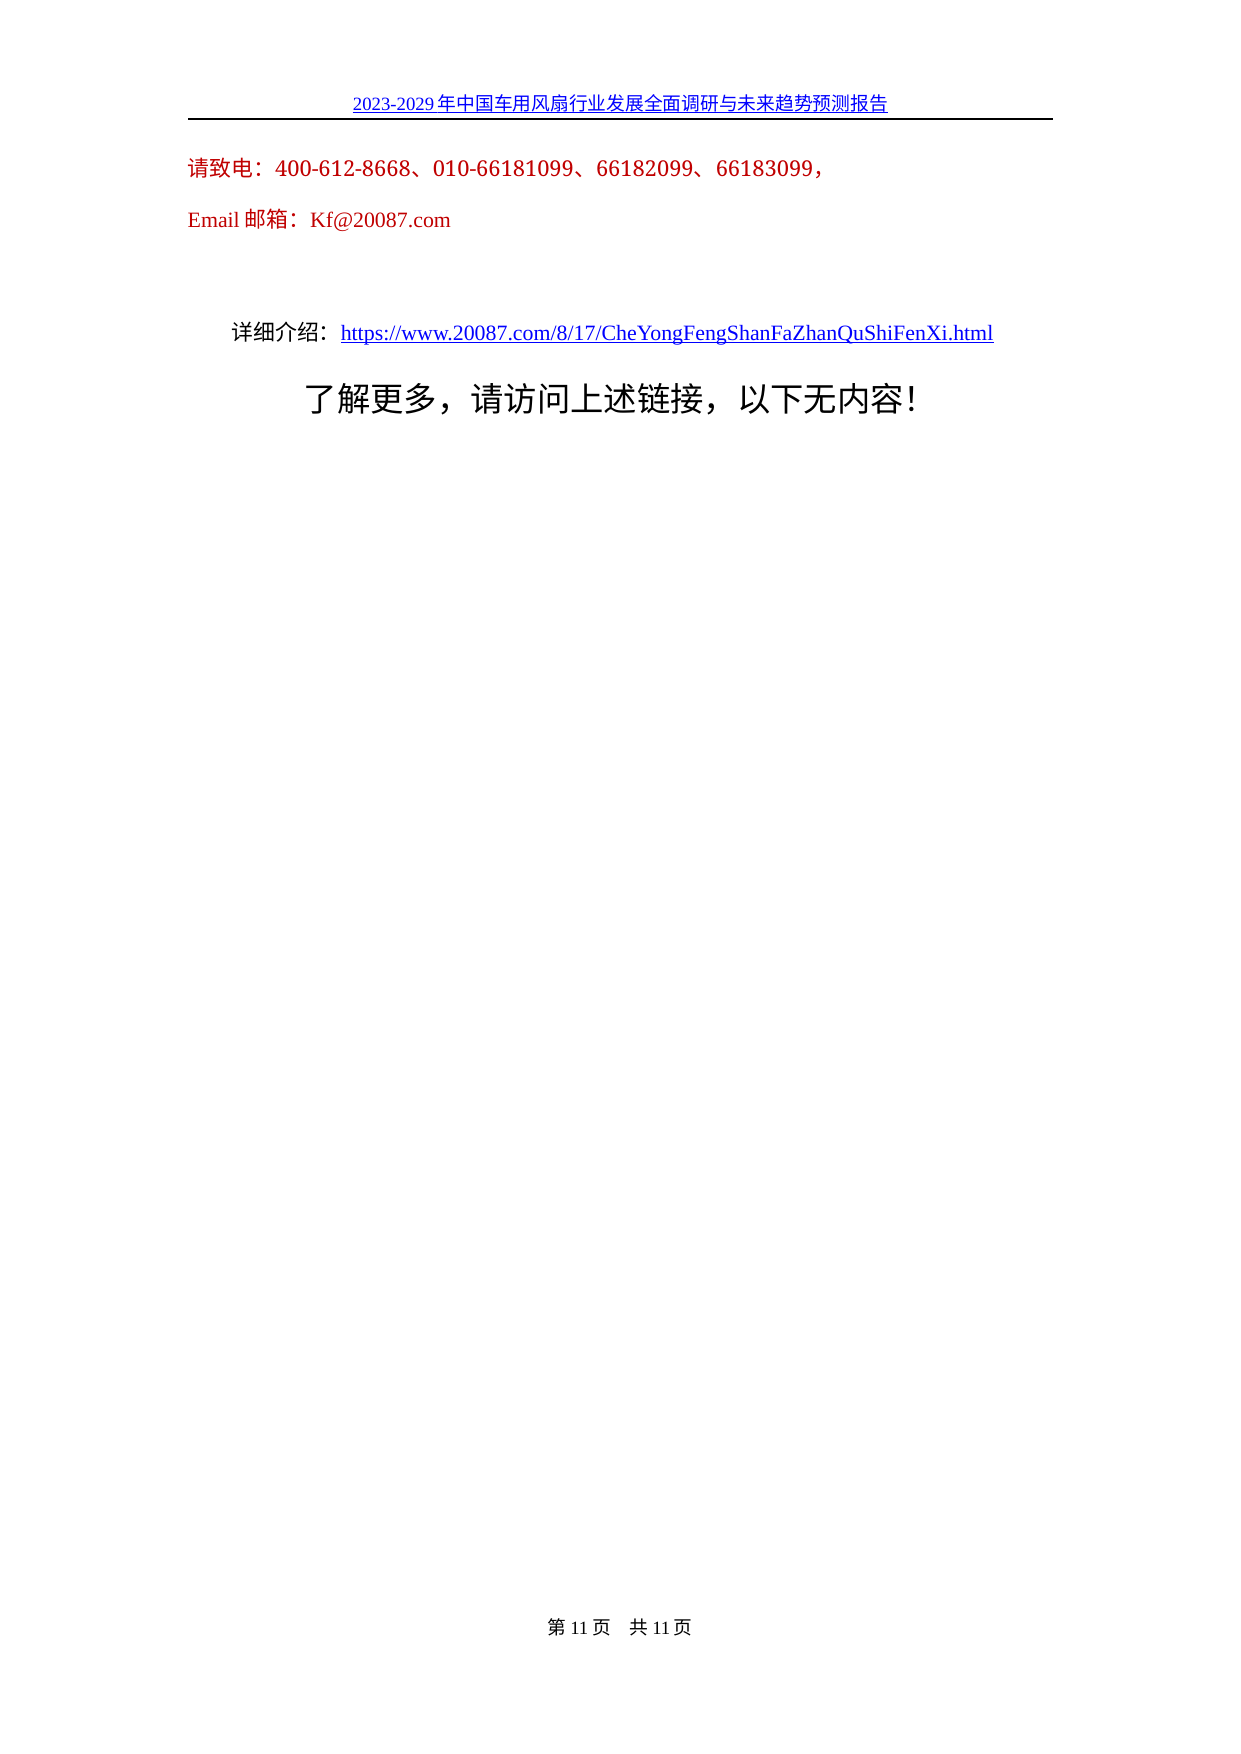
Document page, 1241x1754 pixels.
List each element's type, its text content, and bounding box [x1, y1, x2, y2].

text Email邮箱：Kf@20087.com [187, 202, 1053, 234]
text 请致电：400-612-8668、010-66181099、66182099、66183099， [187, 150, 1053, 183]
title 了解更多，请访问上述链接，以下无内容！ [187, 365, 1053, 430]
text 详细介绍：https://www.20087.com/8/17/CheYongFengShanFaZhanQuShiFenXi.html [187, 315, 1053, 347]
